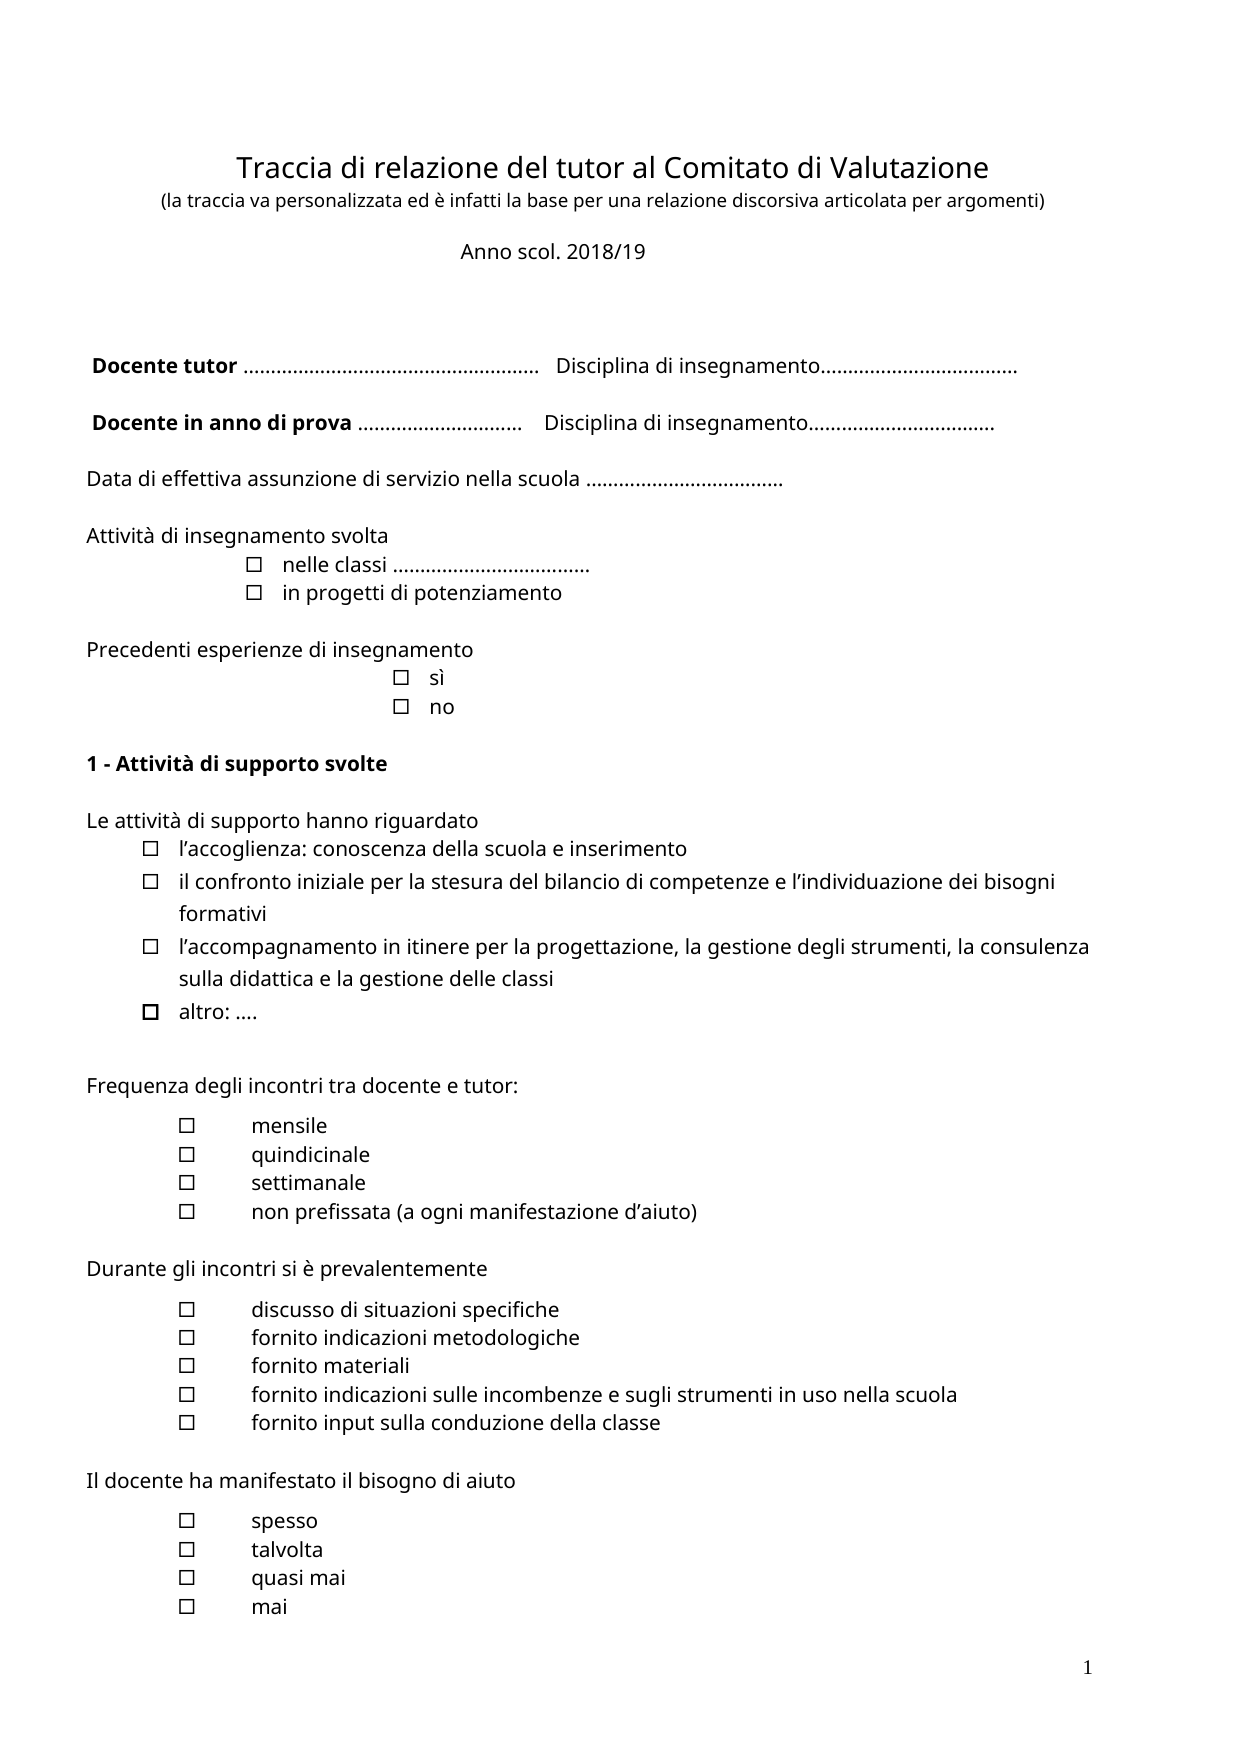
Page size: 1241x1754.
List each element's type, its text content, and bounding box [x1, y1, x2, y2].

list l’accoglienza: conoscenza della scuola e inserimento [141, 834, 1093, 863]
list talvolta [177, 1535, 1093, 1563]
list fornito input sulla conduzione della classe [177, 1408, 1093, 1437]
list il confronto iniziale per la stesura del bilancio di competenze e l’individuazione dei bisogni formativi [141, 867, 1093, 928]
text Data di effettiva assunzione di servizio nella scuola ……………………………… [59, 464, 1093, 493]
list in progetti di potenziamento [244, 578, 1093, 607]
list mensile [177, 1112, 1093, 1140]
list fornito indicazioni metodologiche [177, 1323, 1093, 1352]
list spesso [177, 1507, 1093, 1535]
text (la traccia va personalizzata ed è infatti la base per una relazione discorsiva articolata per argomenti) [59, 187, 1093, 213]
text Frequenza degli incontri tra docente e tutor: [59, 1071, 1093, 1099]
list discusso di situazioni specifiche [177, 1295, 1093, 1323]
text Anno scol. 2018/19 [354, 237, 1093, 265]
text 1 - Attività di supporto svolte [59, 749, 1093, 777]
text Durante gli incontri si è prevalentemente [59, 1254, 1093, 1282]
list quindicinale [177, 1140, 1093, 1168]
list fornito indicazioni sulle incombenze e sugli strumenti in uso nella scuola [177, 1380, 1093, 1408]
list altro: …. [141, 997, 1093, 1026]
text Traccia di relazione del tutor al Comitato di Valutazione [103, 148, 1093, 187]
list sì [392, 663, 1093, 692]
list settimanale [177, 1168, 1093, 1197]
text Attività di insegnamento svolta [59, 521, 1093, 550]
list no [392, 692, 1093, 720]
list quasi mai [177, 1563, 1093, 1592]
list non prefissata (a ogni manifestazione d’aiuto) [177, 1197, 1093, 1225]
list nelle classi ……………………………… [244, 550, 1093, 578]
list mai [177, 1592, 1093, 1620]
text Il docente ha manifestato il bisogno di aiuto [59, 1466, 1093, 1494]
text Precedenti esperienze di insegnamento [59, 635, 1093, 663]
text Docente tutor ……………………………………………… Disciplina di insegnamento……………………………… [59, 351, 1093, 379]
text Docente in anno di prova ………………………… Disciplina di insegnamento……………………………. [59, 408, 1093, 436]
list fornito materiali [177, 1352, 1093, 1380]
text Le attività di supporto hanno riguardato [59, 806, 1093, 834]
list l’accompagnamento in itinere per la progettazione, la gestione degli strumenti, la consulenza sulla didattica e la gestione delle classi [141, 932, 1093, 993]
